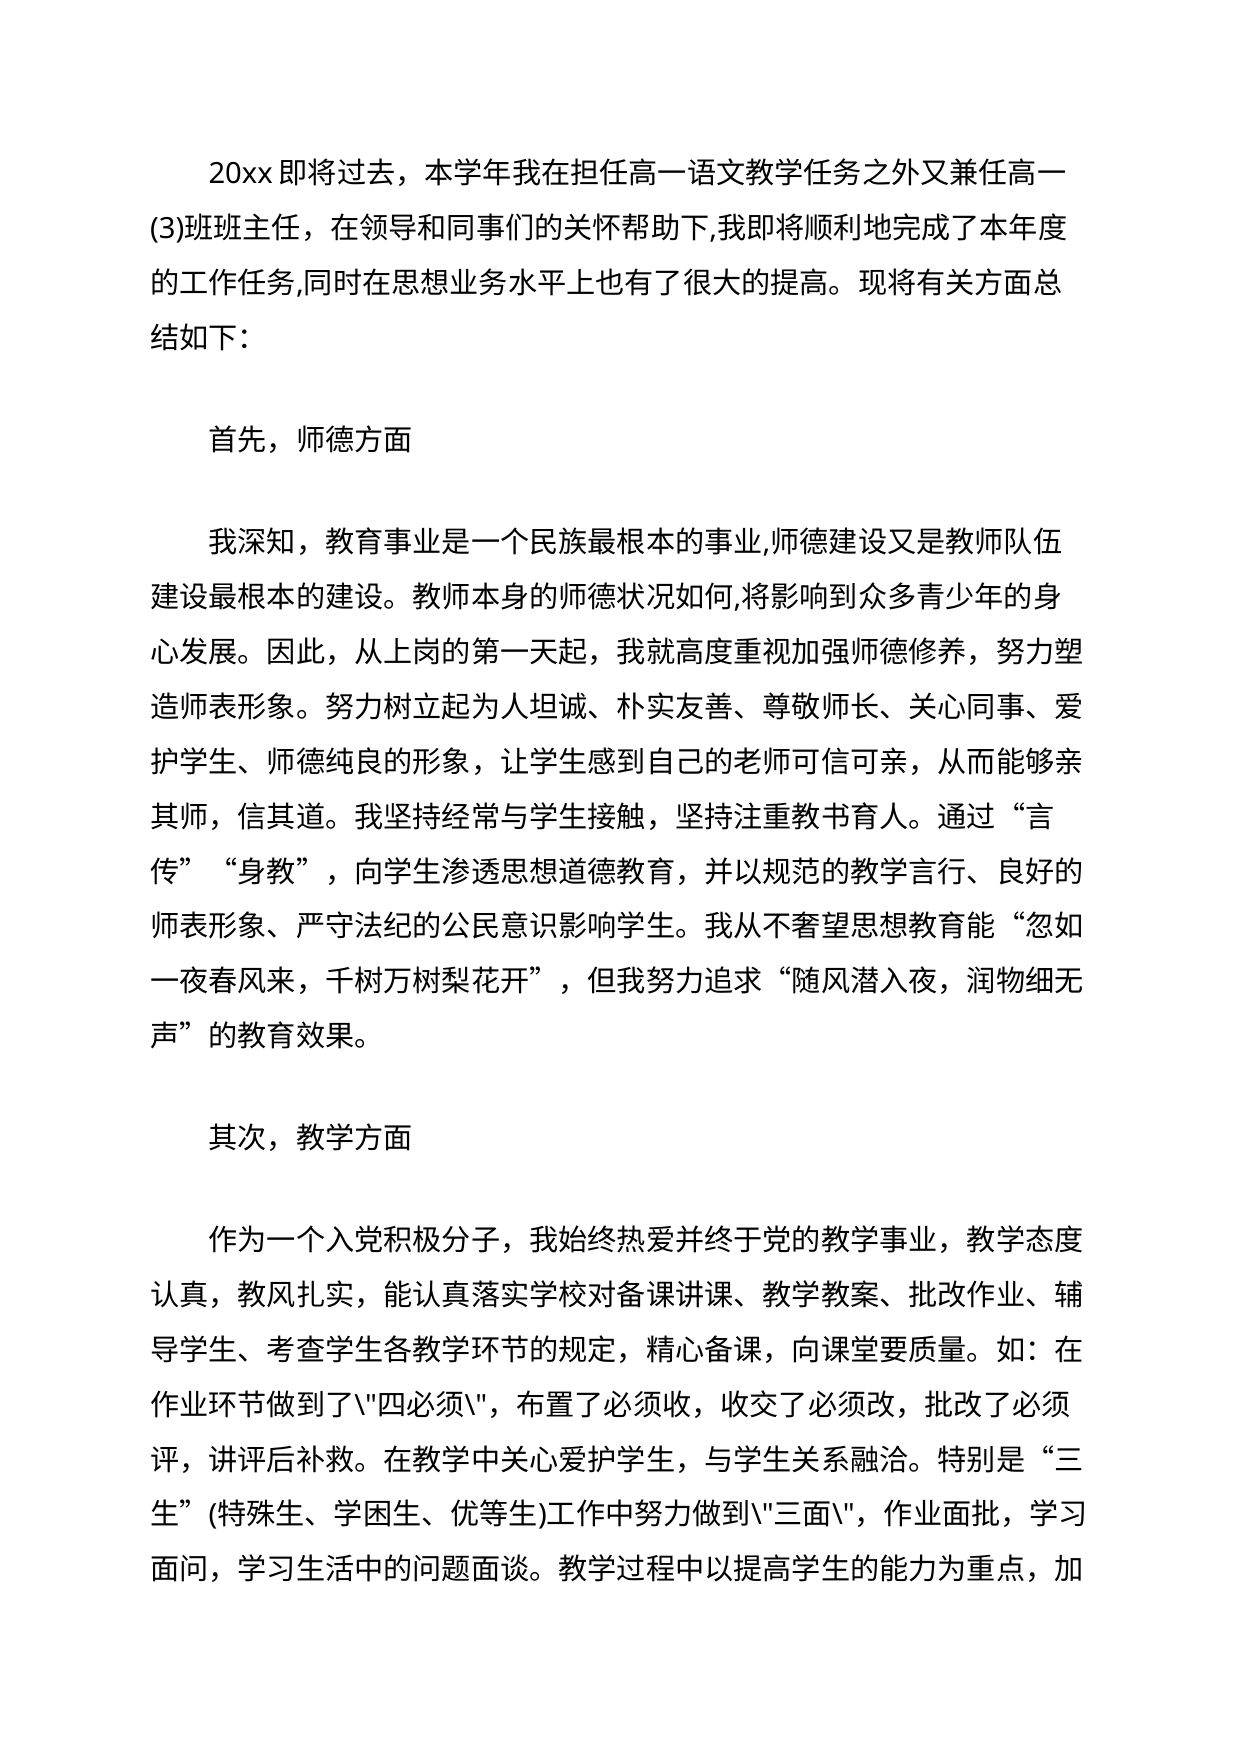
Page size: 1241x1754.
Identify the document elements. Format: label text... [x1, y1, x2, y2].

text 其次，教学方面 [150, 1114, 1090, 1157]
text 我深知，教育事业是一个民族最根本的事业,师德建设又是教师队伍建设最根本的建设。教师本身的师德状况如何,将影响到众多青少年的身心发展。因此，从上岗的第一天起，我就高度重视加强师德修养，努力塑造师表形象。努力树立起为人坦诚、朴实友善、尊敬师长、关心同事、爱护学生、师德纯良的形象，让学生感到自己的老师可信可亲，从而能够亲其师，信其道。我坚持经常与学生接触，坚持注重教书育人。通过“言传”“身教”，向学生渗透思想道德教育，并以规范的教学言行、良好的师表形象、严守法纪的公民意识影响学生。我从不奢望思想教育能“忽如一夜春风来，千树万树梨花开”，但我努力追求“随风潜入夜，润物细无声”的教育效果。 [150, 518, 1090, 1055]
text 20xx即将过去，本学年我在担任高一语文教学任务之外又兼任高一(3)班班主任，在领导和同事们的关怀帮助下,我即将顺利地完成了本年度的工作任务,同时在思想业务水平上也有了很大的提高。现将有关方面总结如下： [150, 150, 1090, 357]
text 首先，师德方面 [150, 417, 1090, 459]
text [150, 1216, 1090, 1588]
